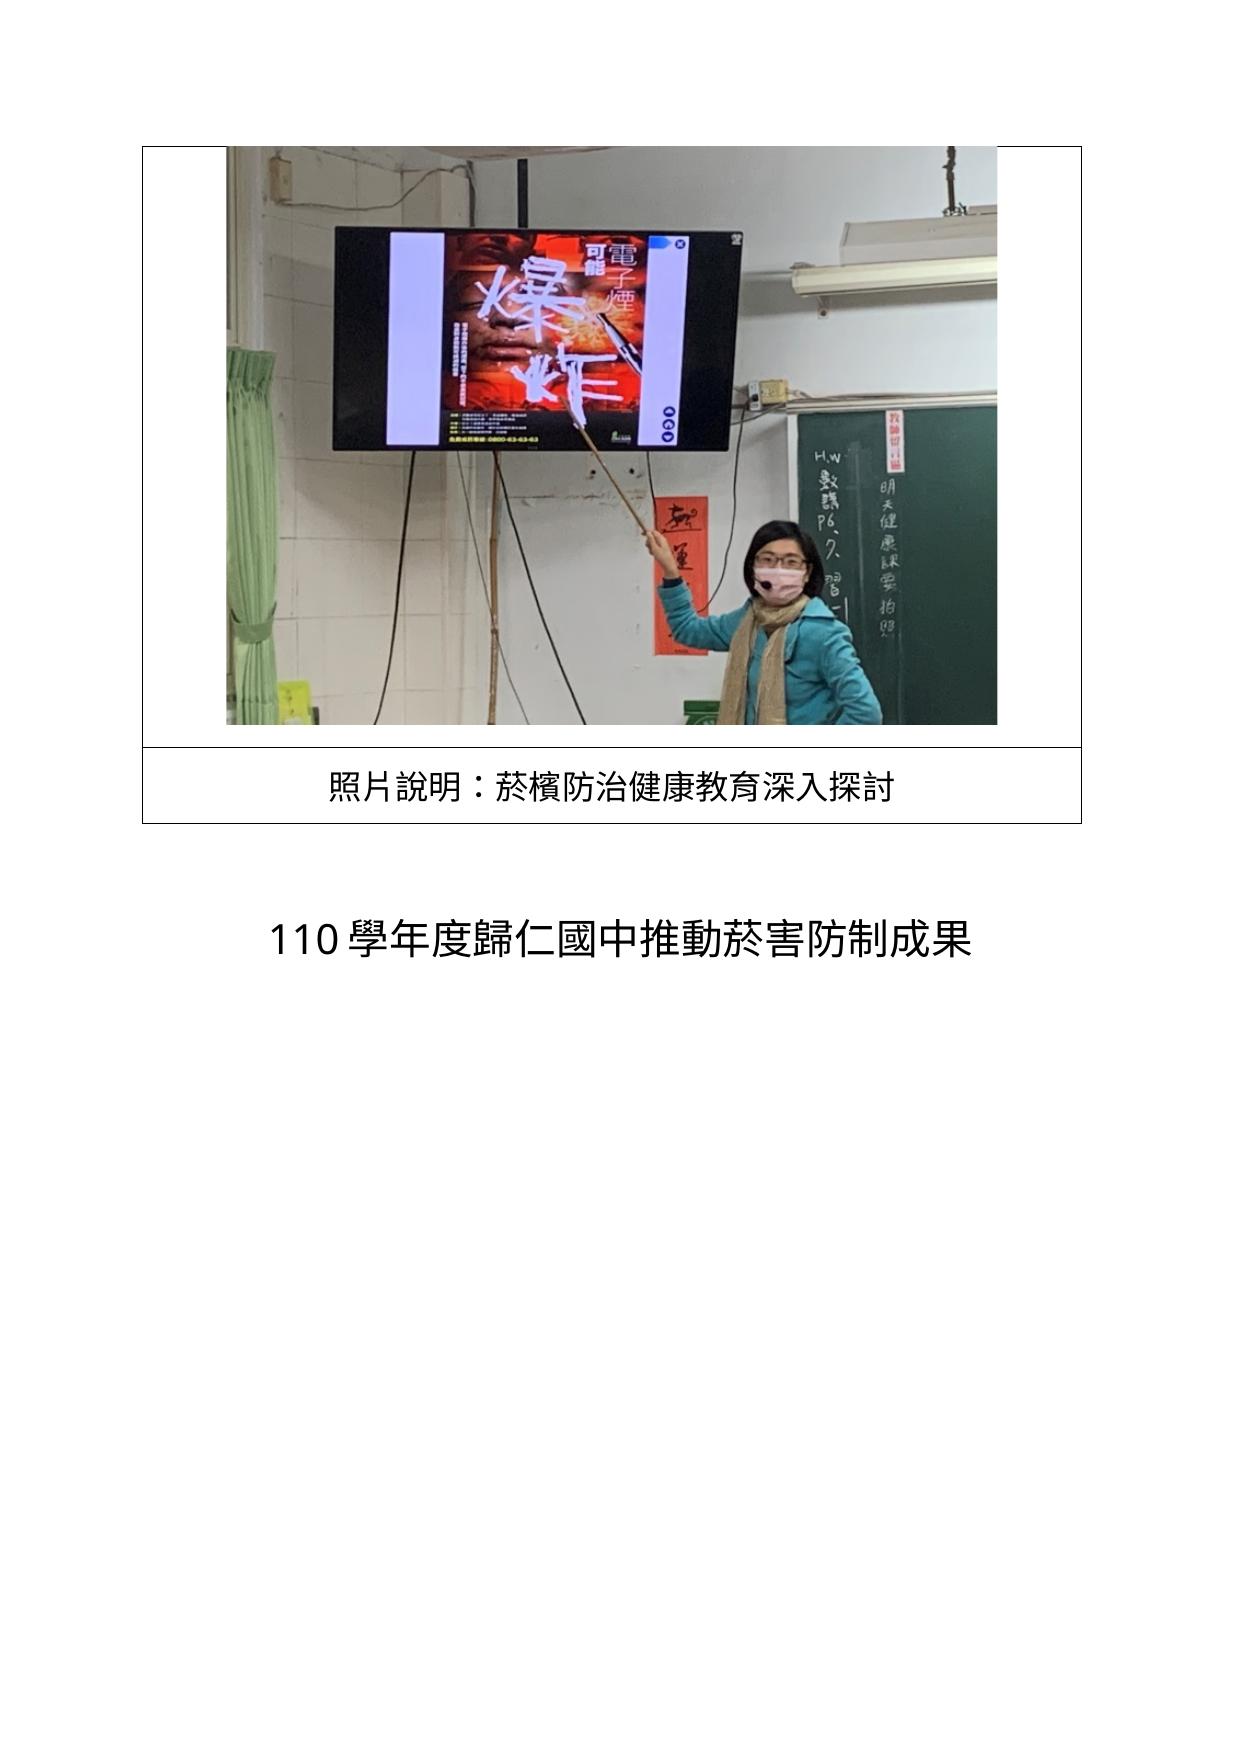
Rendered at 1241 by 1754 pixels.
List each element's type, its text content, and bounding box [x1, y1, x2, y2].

text 110學年度歸仁國中推動菸害防制成果 [153, 899, 1087, 974]
picture [226, 146, 998, 725]
table_cell [143, 147, 1081, 747]
table_cell 照片說明：菸檳防治健康教育深入探討 [143, 748, 1081, 823]
